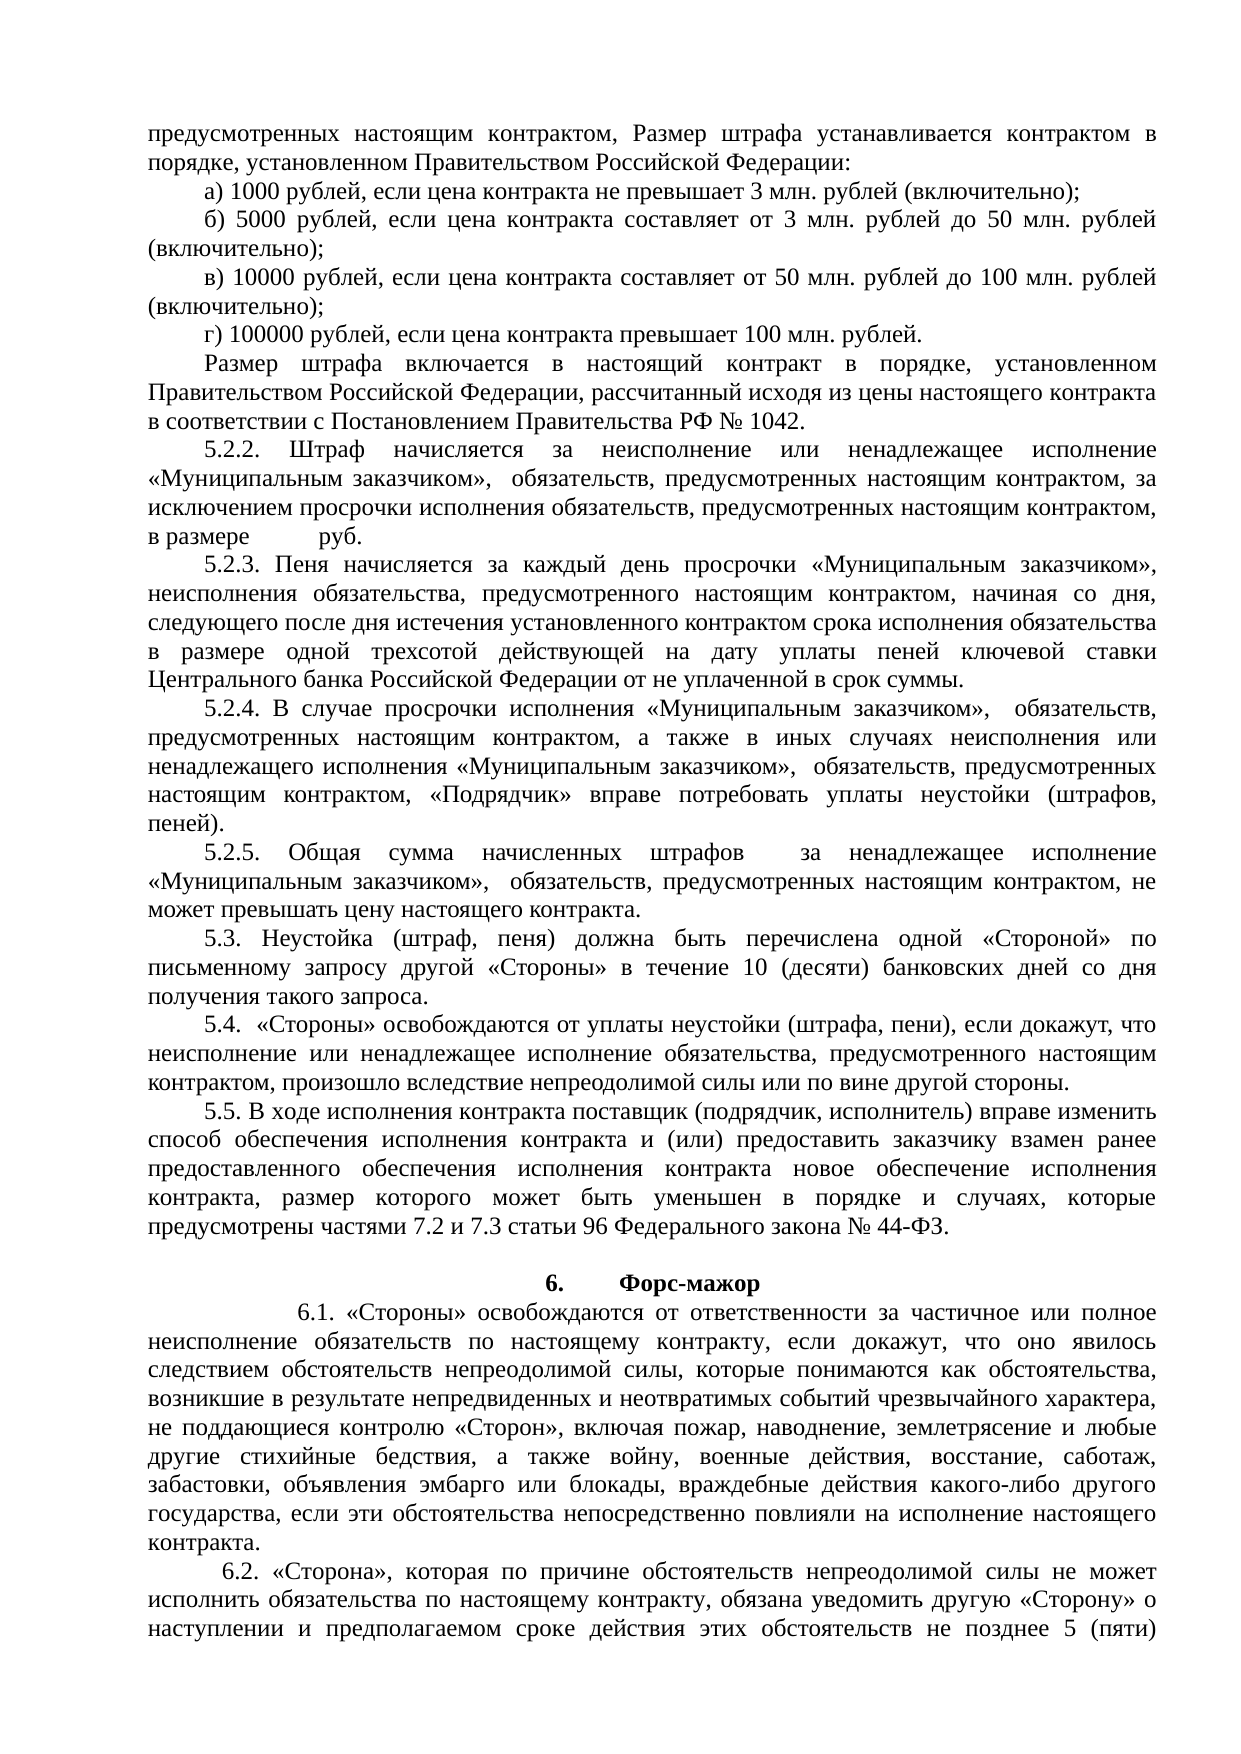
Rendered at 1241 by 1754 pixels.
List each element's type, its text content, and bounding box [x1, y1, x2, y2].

text г) 100000 рублей, если цена контракта превышает 100 млн. рублей. [148, 319, 1157, 348]
text б) 5000 рублей, если цена контракта составляет от 3 млн. рублей до 50 млн. рублей (включительно); [148, 204, 1157, 262]
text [148, 118, 1157, 176]
text 5.5. В ходе исполнения контракта поставщик (подрядчик, исполнитель) вправе изменить способ обеспечения исполнения контракта и (или) предоставить заказчику взамен ранее предоставленного обеспечения исполнения контракта новое обеспечение исполнения контракта, размер которого может быть уменьшен в порядке и случаях, которые предусмотрены частями 7.2 и 7.3 статьи 96 Федерального закона № 44-ФЗ. [148, 1096, 1157, 1239]
text 5.2.3. Пеня начисляется за каждый день просрочки «Муниципальным заказчиком», неисполнения обязательства, предусмотренного настоящим контрактом, начиная со дня, следующего после дня истечения установленного контрактом срока исполнения обязательства в размере одной трехсотой действующей на дату уплаты пеней ключевой ставки Центрального банка Российской Федерации от не уплаченной в срок суммы. [148, 549, 1157, 693]
text 5.2.5. Общая сумма начисленных штрафов за ненадлежащее исполнение «Муниципальным заказчиком», обязательств, предусмотренных настоящим контрактом, не может превышать цену настоящего контракта. [148, 837, 1157, 923]
text 5.3. Неустойка (штраф, пеня) должна быть перечислена одной «Стороной» по письменному запросу другой «Стороны» в течение 10 (десяти) банковских дней со дня получения такого запроса. [148, 923, 1157, 1009]
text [148, 1556, 1157, 1642]
text а) 1000 рублей, если цена контракта не превышает 3 млн. рублей (включительно); [148, 176, 1157, 204]
text Размер штрафа включается в настоящий контракт в порядке, установленном Правительством Российской Федерации, рассчитанный исходя из цены настоящего контракта в соответствии с Постановлением Правительства РФ № 1042. [148, 348, 1157, 434]
text 5.2.2. Штраф начисляется за неисполнение или ненадлежащее исполнение «Муниципальным заказчиком», обязательств, предусмотренных настоящим контрактом, за исключением просрочки исполнения обязательств, предусмотренных настоящим контрактом, в размере руб. [148, 434, 1157, 549]
text 5.2.4. В случае просрочки исполнения «Муниципальным заказчиком», обязательств, предусмотренных настоящим контрактом, а также в иных случаях неисполнения или ненадлежащего исполнения «Муниципальным заказчиком», обязательств, предусмотренных настоящим контрактом, «Подрядчик» вправе потребовать уплаты неустойки (штрафов, пеней). [148, 693, 1157, 837]
text 5.4. «Стороны» освобождаются от уплаты неустойки (штрафа, пени), если докажут, что неисполнение или ненадлежащее исполнение обязательства, предусмотренного настоящим контрактом, произошло вследствие непреодолимой силы или по вине другой стороны. [148, 1009, 1157, 1096]
text в) 10000 рублей, если цена контракта составляет от 50 млн. рублей до 100 млн. рублей (включительно); [148, 262, 1157, 319]
list Форс-мажор [148, 1268, 1157, 1297]
text 6.1. «Стороны» освобождаются от ответственности за частичное или полное неисполнение обязательств по настоящему контракту, если докажут, что оно явилось следствием обстоятельств непреодолимой силы, которые понимаются как обстоятельства, возникшие в результате непредвиденных и неотвратимых событий чрезвычайного характера, не поддающиеся контролю «Сторон», включая пожар, наводнение, землетрясение и любые другие стихийные бедствия, а также войну, военные действия, восстание, саботаж, забастовки, объявления эмбарго или блокады, враждебные действия какого-либо другого государства, если эти обстоятельства непосредственно повлияли на исполнение настоящего контракта. [148, 1297, 1157, 1556]
